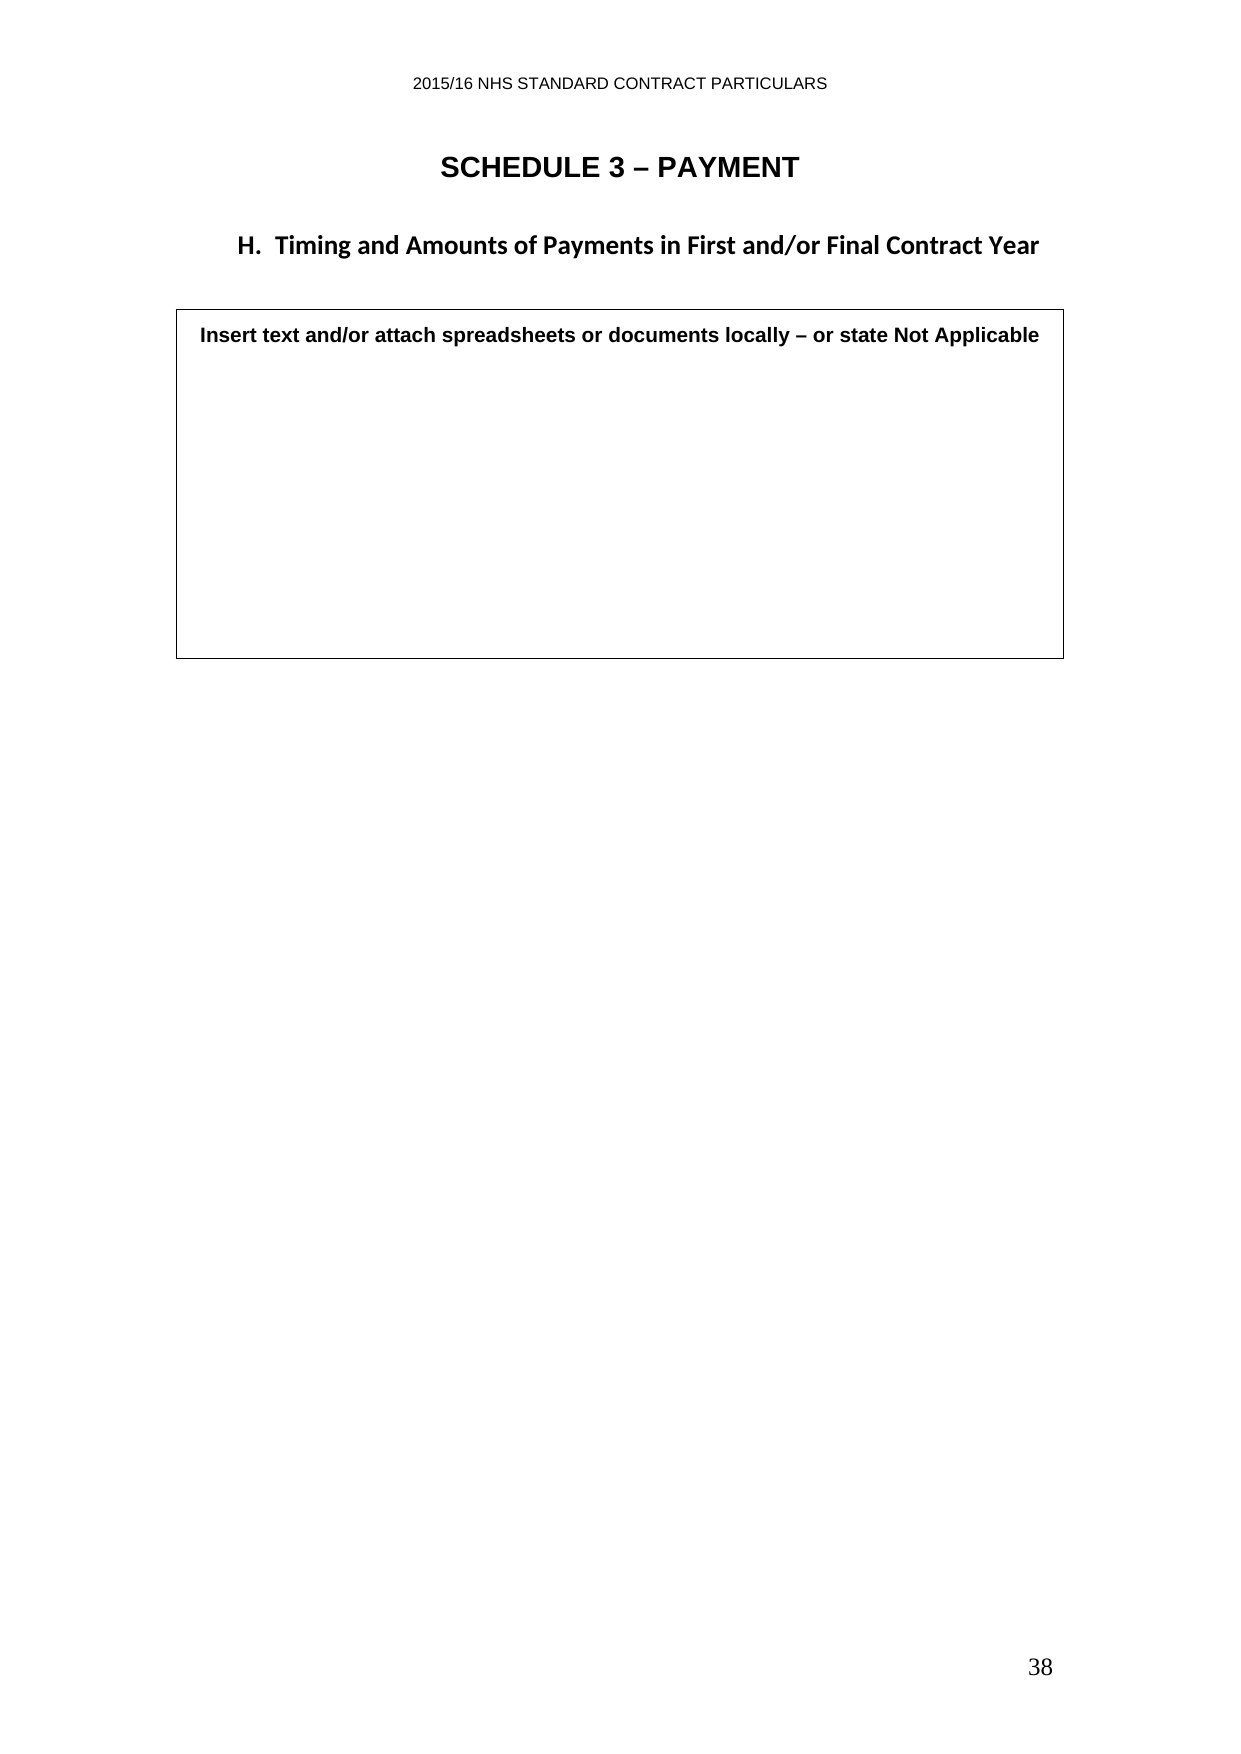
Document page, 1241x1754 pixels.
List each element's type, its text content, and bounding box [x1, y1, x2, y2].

list SCHEDULE 3 – PAYMENT [187, 150, 1053, 183]
subtitle Timing and Amounts of Payments in First and/or Final Contract Year [225, 228, 1053, 261]
table_header Insert text and/or attach spreadsheets or documents locally – or state Not Applicable [177, 310, 1063, 658]
